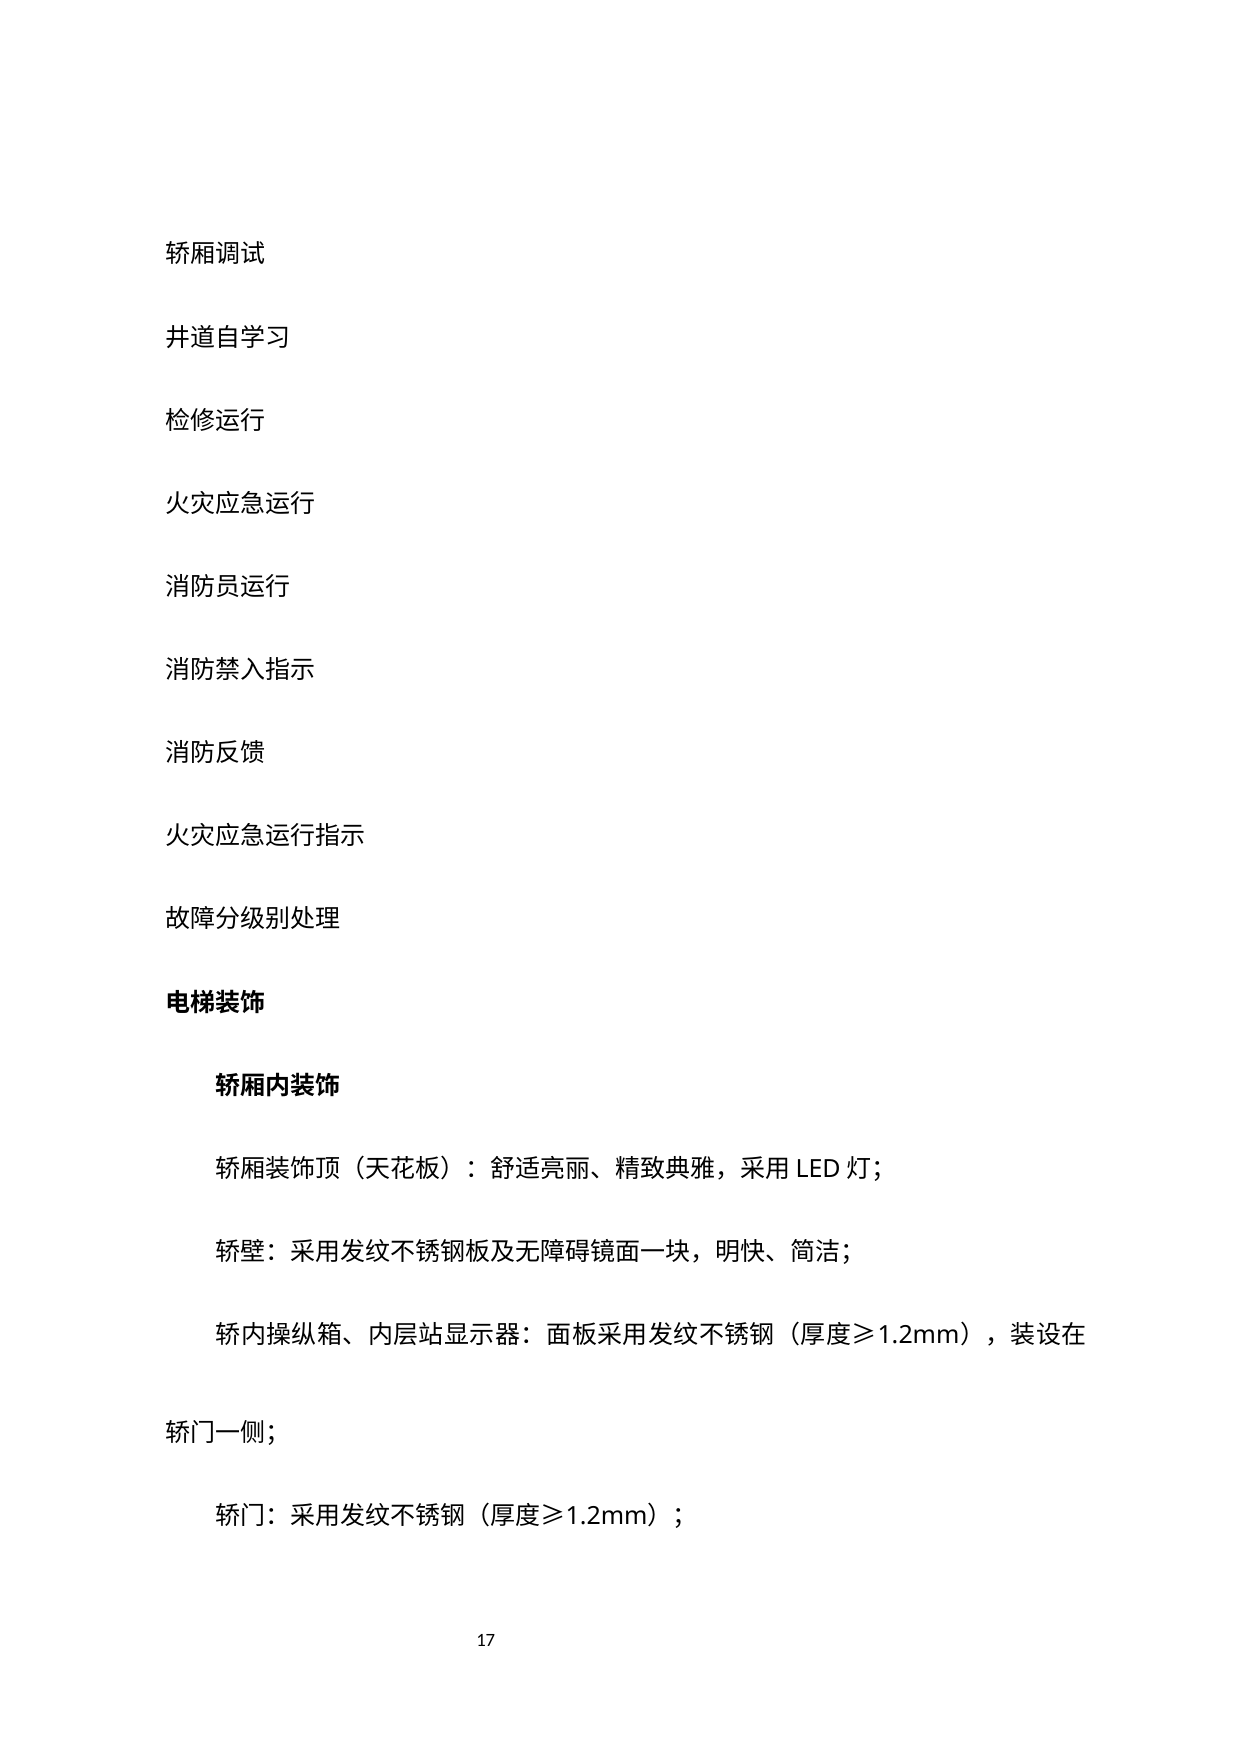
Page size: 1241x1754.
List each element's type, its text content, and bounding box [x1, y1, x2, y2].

text 消防反馈 [165, 718, 1087, 783]
text 火灾应急运行 [165, 469, 1087, 534]
text 轿门：采用发纹不锈钢（厚度≥1.2mm）； [165, 1481, 1087, 1546]
text 故障分级别处理 [165, 884, 1087, 949]
text 消防禁入指示 [165, 635, 1087, 700]
text 轿壁：采用发纹不锈钢板及无障碍镜面一块，明快、简洁； [165, 1217, 1087, 1282]
text 消防员运行 [165, 552, 1087, 617]
text 火灾应急运行指示 [165, 801, 1087, 866]
text 井道自学习 [165, 303, 1087, 368]
subtitle 电梯装饰 [165, 968, 1087, 1033]
text 检修运行 [165, 386, 1087, 451]
text 轿厢调试 [165, 219, 1087, 284]
text 轿厢内装饰 [165, 1051, 1087, 1116]
text 轿内操纵箱、内层站显示器：面板采用发纹不锈钢（厚度≥1.2mm），装设在轿门一侧； [165, 1300, 1087, 1463]
text 轿厢装饰顶（天花板）：舒适亮丽、精致典雅，采用LED灯； [165, 1134, 1087, 1199]
